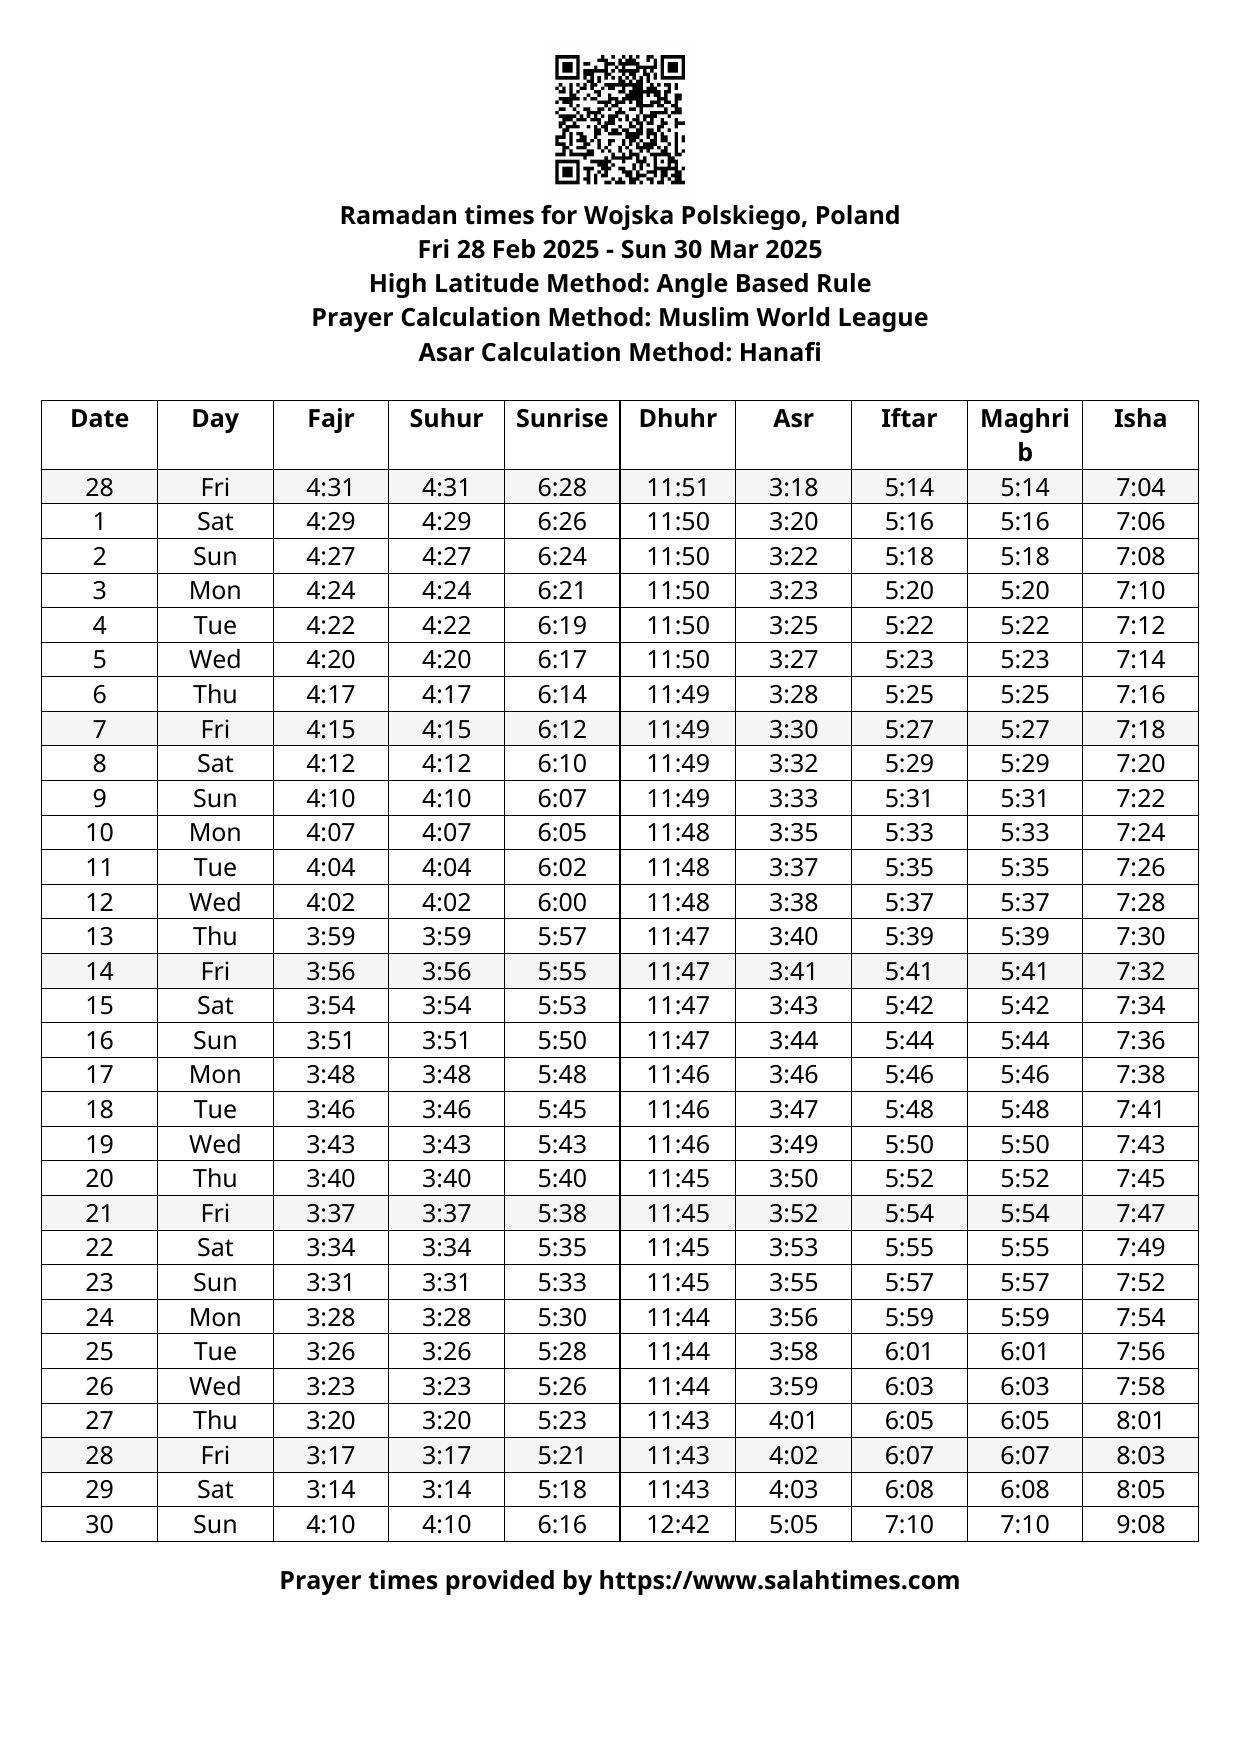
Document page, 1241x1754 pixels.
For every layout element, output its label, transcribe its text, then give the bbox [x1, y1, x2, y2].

table_cell 5:50 [505, 1023, 619, 1057]
table_cell 11:45 [621, 1265, 735, 1299]
table_cell 27 [42, 1404, 157, 1437]
table_cell Thu [158, 919, 273, 953]
table_cell 7:52 [1083, 1265, 1198, 1299]
table_cell 4:04 [274, 850, 388, 884]
table_cell Fri [158, 712, 273, 745]
table_cell 8:03 [1083, 1438, 1198, 1472]
table_cell Sun [158, 539, 273, 572]
table_cell 3:59 [389, 919, 504, 953]
table_cell 6:05 [968, 1404, 1082, 1437]
table_cell 11 [42, 850, 157, 884]
table_cell 5:22 [968, 608, 1082, 642]
table_cell Mon [158, 1058, 273, 1091]
table_cell 5:59 [852, 1300, 967, 1333]
table_cell 5:45 [505, 1092, 619, 1126]
table_cell 5:41 [852, 954, 967, 987]
table_cell 3:32 [736, 746, 851, 780]
table_cell 3:54 [389, 989, 504, 1022]
table_cell 6:07 [505, 781, 619, 814]
table_cell 5:39 [968, 919, 1082, 953]
table_cell 5:33 [852, 816, 967, 849]
table_cell 3:55 [736, 1265, 851, 1299]
table_cell 5:37 [852, 885, 967, 918]
table_cell 11:45 [621, 1231, 735, 1264]
table_cell 6:03 [852, 1369, 967, 1402]
table_cell 8 [42, 746, 157, 780]
table_cell 7:41 [1083, 1092, 1198, 1126]
table_cell 24 [42, 1300, 157, 1333]
table_cell 6:10 [505, 746, 619, 780]
table_cell Mon [158, 816, 273, 849]
table_cell 3:27 [736, 643, 851, 676]
table_cell 11:50 [621, 643, 735, 676]
table_cell Wed [158, 885, 273, 918]
table_cell 5:59 [968, 1300, 1082, 1333]
table_cell 5:57 [968, 1265, 1082, 1299]
table_cell 22 [42, 1231, 157, 1264]
table_cell 3:51 [389, 1023, 504, 1057]
table_cell 3:38 [736, 885, 851, 918]
table_cell 6:07 [852, 1438, 967, 1472]
table_cell 5:35 [852, 850, 967, 884]
text Asar Calculation Method: Hanafi [42, 334, 1198, 368]
table_cell 5:46 [968, 1058, 1082, 1091]
table_cell 5:55 [852, 1231, 967, 1264]
table_cell 5:42 [968, 989, 1082, 1022]
table_cell 11:50 [621, 504, 735, 538]
table_cell 5:29 [968, 746, 1082, 780]
table_cell 3:59 [736, 1369, 851, 1402]
table_cell 17 [42, 1058, 157, 1091]
table_cell Thu [158, 1404, 273, 1437]
table_cell 3:56 [274, 954, 388, 987]
table_cell Fri [158, 954, 273, 987]
table_cell 4:02 [274, 885, 388, 918]
table_cell 11:46 [621, 1058, 735, 1091]
table_cell 6:08 [852, 1473, 967, 1506]
table_header Iftar [852, 401, 967, 469]
table_cell 5:43 [505, 1127, 619, 1160]
table_cell 11:45 [621, 1161, 735, 1195]
table_cell 8:01 [1083, 1404, 1198, 1437]
table_cell 5:52 [968, 1161, 1082, 1195]
table_cell 5:33 [505, 1265, 619, 1299]
table_cell 3:31 [274, 1265, 388, 1299]
table_cell 3:54 [274, 989, 388, 1022]
table_cell 6:00 [505, 885, 619, 918]
table_cell 3:47 [736, 1092, 851, 1126]
table_header Dhuhr [621, 401, 735, 469]
table_cell 3:23 [736, 574, 851, 607]
table_cell 5:48 [505, 1058, 619, 1091]
table_cell 11:50 [621, 608, 735, 642]
table_cell 4:02 [389, 885, 504, 918]
table_cell 2 [42, 539, 157, 572]
table_cell 5:41 [968, 954, 1082, 987]
table_cell 11:50 [621, 574, 735, 607]
table_cell 5:48 [968, 1092, 1082, 1126]
table_cell 11:43 [621, 1438, 735, 1472]
table_cell 6:28 [505, 470, 619, 503]
table_cell Tue [158, 608, 273, 642]
table_cell 3:59 [274, 919, 388, 953]
table_cell Wed [158, 1369, 273, 1402]
table_cell 4:12 [389, 746, 504, 780]
table_cell 3:20 [389, 1404, 504, 1437]
table_header Date [42, 401, 157, 469]
table_cell 6:24 [505, 539, 619, 572]
table_cell 7:56 [1083, 1334, 1198, 1368]
table_cell 11:47 [621, 919, 735, 953]
table_header Day [158, 401, 273, 469]
table_cell 5:44 [852, 1023, 967, 1057]
table_cell 3:46 [389, 1092, 504, 1126]
table_cell 3:46 [274, 1092, 388, 1126]
table_cell 6:19 [505, 608, 619, 642]
table_cell 7:24 [1083, 816, 1198, 849]
table_cell 6:01 [852, 1334, 967, 1368]
table_cell 3:31 [389, 1265, 504, 1299]
table_cell Fri [158, 470, 273, 503]
table_cell 11:45 [621, 1196, 735, 1229]
table_cell 5:35 [505, 1231, 619, 1264]
table_cell 3:49 [736, 1127, 851, 1160]
table_cell 4:10 [389, 1507, 504, 1541]
table_cell 5:35 [968, 850, 1082, 884]
table_cell 11:49 [621, 781, 735, 814]
table_cell 7:32 [1083, 954, 1198, 987]
table_cell Fri [158, 1196, 273, 1229]
table_cell Sun [158, 1023, 273, 1057]
table_cell 4:17 [274, 677, 388, 711]
table_cell 7:45 [1083, 1161, 1198, 1195]
table_cell 5:52 [852, 1161, 967, 1195]
table_cell 3:26 [274, 1334, 388, 1368]
table_cell 5:53 [505, 989, 619, 1022]
table_cell 3:34 [389, 1231, 504, 1264]
table_cell 26 [42, 1369, 157, 1402]
table_cell 10 [42, 816, 157, 849]
table_cell 3:23 [274, 1369, 388, 1402]
table_cell Sat [158, 1231, 273, 1264]
table_cell 7:08 [1083, 539, 1198, 572]
table_cell Mon [158, 1300, 273, 1333]
table_cell 5:38 [505, 1196, 619, 1229]
table_cell 7:10 [852, 1507, 967, 1541]
table_cell 6:02 [505, 850, 619, 884]
table_cell 3:34 [274, 1231, 388, 1264]
table_cell 9:08 [1083, 1507, 1198, 1541]
table_cell 5:23 [968, 643, 1082, 676]
table_cell 5:50 [968, 1127, 1082, 1160]
table_cell 11:49 [621, 677, 735, 711]
table_cell 3:44 [736, 1023, 851, 1057]
table_cell Fri [158, 1438, 273, 1472]
table_header Isha [1083, 401, 1198, 469]
table_cell 3:40 [389, 1161, 504, 1195]
table_cell Tue [158, 1334, 273, 1368]
table_cell 3:43 [274, 1127, 388, 1160]
table_cell 4:27 [274, 539, 388, 572]
table_cell 5:48 [852, 1092, 967, 1126]
table_cell 3:28 [736, 677, 851, 711]
table_cell 3:33 [736, 781, 851, 814]
table_cell 6:01 [968, 1334, 1082, 1368]
table_cell 3:56 [736, 1300, 851, 1333]
table_cell 3:52 [736, 1196, 851, 1229]
table_cell 15 [42, 989, 157, 1022]
table_cell 5:27 [852, 712, 967, 745]
table_cell 4 [42, 608, 157, 642]
table_cell 5:25 [968, 677, 1082, 711]
table_cell 5:28 [505, 1334, 619, 1368]
table_cell 3:17 [389, 1438, 504, 1472]
table_cell 11:43 [621, 1473, 735, 1506]
table_cell 11:43 [621, 1404, 735, 1437]
table_cell 4:07 [389, 816, 504, 849]
table_cell 5:30 [505, 1300, 619, 1333]
table_cell 25 [42, 1334, 157, 1368]
table_cell 14 [42, 954, 157, 987]
table_cell 3:37 [389, 1196, 504, 1229]
table_cell 5:29 [852, 746, 967, 780]
table_cell 11:48 [621, 850, 735, 884]
table_cell Sat [158, 989, 273, 1022]
table_cell 5:23 [505, 1404, 619, 1437]
table_cell 19 [42, 1127, 157, 1160]
table_cell 5:20 [968, 574, 1082, 607]
table_cell 3:53 [736, 1231, 851, 1264]
table_cell 3:22 [736, 539, 851, 572]
table_cell 4:04 [389, 850, 504, 884]
table_cell 3:37 [736, 850, 851, 884]
table_cell 3:43 [389, 1127, 504, 1160]
table_cell 4:12 [274, 746, 388, 780]
table_cell 3:30 [736, 712, 851, 745]
table_cell 4:01 [736, 1404, 851, 1437]
table_cell 7:34 [1083, 989, 1198, 1022]
table_cell 5:14 [852, 470, 967, 503]
table_cell 5:46 [852, 1058, 967, 1091]
table_cell 6:17 [505, 643, 619, 676]
table_cell 5:20 [852, 574, 967, 607]
picture [542, 41, 699, 198]
table_cell 12 [42, 885, 157, 918]
table_cell 5:05 [736, 1507, 851, 1541]
table_cell 4:17 [389, 677, 504, 711]
table_cell 6:14 [505, 677, 619, 711]
table_cell 6 [42, 677, 157, 711]
table_cell 6:08 [968, 1473, 1082, 1506]
table_cell 5:54 [852, 1196, 967, 1229]
text High Latitude Method: Angle Based Rule [42, 266, 1198, 300]
table_cell 7:20 [1083, 746, 1198, 780]
table_header Fajr [274, 401, 388, 469]
table_cell 4:10 [274, 781, 388, 814]
table_cell 4:22 [389, 608, 504, 642]
table_cell 29 [42, 1473, 157, 1506]
table_cell 3:56 [389, 954, 504, 987]
table_cell Wed [158, 643, 273, 676]
table_cell 11:47 [621, 1023, 735, 1057]
text Fri 28 Feb 2025 - Sun 30 Mar 2025 [42, 232, 1198, 266]
table_cell 6:05 [505, 816, 619, 849]
table_cell 3:48 [274, 1058, 388, 1091]
table_cell 5:18 [968, 539, 1082, 572]
table_cell 5:44 [968, 1023, 1082, 1057]
table_cell Thu [158, 677, 273, 711]
table_cell 11:50 [621, 539, 735, 572]
table_cell 7:10 [1083, 574, 1198, 607]
table_cell 3:50 [736, 1161, 851, 1195]
table_cell Sat [158, 1473, 273, 1506]
table_header Asr [736, 401, 851, 469]
table_cell 5:14 [968, 470, 1082, 503]
table_cell 7:16 [1083, 677, 1198, 711]
table_cell 11:49 [621, 746, 735, 780]
table_cell 11:48 [621, 816, 735, 849]
table_cell 4:29 [274, 504, 388, 538]
table_cell 5:27 [968, 712, 1082, 745]
table_cell 3:26 [389, 1334, 504, 1368]
table_cell 7:54 [1083, 1300, 1198, 1333]
table_cell 5:16 [968, 504, 1082, 538]
table_cell 5:42 [852, 989, 967, 1022]
table_cell 3:41 [736, 954, 851, 987]
table_cell 6:16 [505, 1507, 619, 1541]
table_cell 4:10 [274, 1507, 388, 1541]
table_cell 4:22 [274, 608, 388, 642]
table_cell 3:48 [389, 1058, 504, 1091]
table_cell 3:20 [274, 1404, 388, 1437]
table_cell 4:15 [274, 712, 388, 745]
table_cell 5:18 [505, 1473, 619, 1506]
table_header Maghrib [968, 401, 1082, 469]
table_cell 6:03 [968, 1369, 1082, 1402]
table_cell 18 [42, 1092, 157, 1126]
table_cell 3:35 [736, 816, 851, 849]
table_cell 12:42 [621, 1507, 735, 1541]
table_cell 4:27 [389, 539, 504, 572]
table_cell 20 [42, 1161, 157, 1195]
table_header Sunrise [505, 401, 619, 469]
text Ramadan times for Wojska Polskiego, Poland [42, 198, 1198, 232]
table_cell 4:07 [274, 816, 388, 849]
table_cell 11:47 [621, 954, 735, 987]
table_cell 11:44 [621, 1334, 735, 1368]
table_cell 5:26 [505, 1369, 619, 1402]
table_cell 13 [42, 919, 157, 953]
table_cell 7:04 [1083, 470, 1198, 503]
table_cell 4:10 [389, 781, 504, 814]
table_cell 5:50 [852, 1127, 967, 1160]
table_cell 28 [42, 1438, 157, 1472]
table_cell 8:05 [1083, 1473, 1198, 1506]
table_cell 5:23 [852, 643, 967, 676]
table_cell 3:43 [736, 989, 851, 1022]
table_cell 6:05 [852, 1404, 967, 1437]
table_cell 5:55 [505, 954, 619, 987]
table_cell 28 [42, 470, 157, 503]
table_header Suhur [389, 401, 504, 469]
table_cell 3:40 [736, 919, 851, 953]
table_cell 6:21 [505, 574, 619, 607]
table_cell 3:18 [736, 470, 851, 503]
table_cell 5:16 [852, 504, 967, 538]
table_cell 5:22 [852, 608, 967, 642]
table_cell 4:24 [274, 574, 388, 607]
table_cell 11:44 [621, 1300, 735, 1333]
table_cell 11:46 [621, 1127, 735, 1160]
table_cell 7:18 [1083, 712, 1198, 745]
table_cell 4:24 [389, 574, 504, 607]
table_cell 5:39 [852, 919, 967, 953]
table_cell 7:26 [1083, 850, 1198, 884]
table_cell Thu [158, 1161, 273, 1195]
table_cell 7:47 [1083, 1196, 1198, 1229]
table_cell 4:31 [389, 470, 504, 503]
table_cell Sat [158, 504, 273, 538]
table_cell 3:14 [389, 1473, 504, 1506]
table_cell 5:25 [852, 677, 967, 711]
table_cell 5:54 [968, 1196, 1082, 1229]
table_cell 4:02 [736, 1438, 851, 1472]
table_cell 5:57 [505, 919, 619, 953]
table_cell 3:46 [736, 1058, 851, 1091]
table_cell 3:58 [736, 1334, 851, 1368]
table_cell 4:20 [389, 643, 504, 676]
table_cell 5:21 [505, 1438, 619, 1472]
table_cell 3:17 [274, 1438, 388, 1472]
table_cell 4:31 [274, 470, 388, 503]
table_cell 21 [42, 1196, 157, 1229]
table_cell 5:18 [852, 539, 967, 572]
table_cell 7:12 [1083, 608, 1198, 642]
table_cell Sun [158, 1265, 273, 1299]
table_cell 1 [42, 504, 157, 538]
table_cell Tue [158, 850, 273, 884]
table_cell 5:31 [968, 781, 1082, 814]
table_cell 3:40 [274, 1161, 388, 1195]
table_cell 6:07 [968, 1438, 1082, 1472]
table_cell 7:38 [1083, 1058, 1198, 1091]
table_cell 7 [42, 712, 157, 745]
table_cell 7:22 [1083, 781, 1198, 814]
table_cell 4:03 [736, 1473, 851, 1506]
table_cell 23 [42, 1265, 157, 1299]
table_cell Tue [158, 1092, 273, 1126]
table_cell 3:51 [274, 1023, 388, 1057]
table_cell 4:29 [389, 504, 504, 538]
table_cell 4:15 [389, 712, 504, 745]
table_cell 7:28 [1083, 885, 1198, 918]
table_cell Sun [158, 781, 273, 814]
table_cell 7:49 [1083, 1231, 1198, 1264]
table_cell 7:58 [1083, 1369, 1198, 1402]
table_cell 9 [42, 781, 157, 814]
table_cell 3:37 [274, 1196, 388, 1229]
table_cell 3:14 [274, 1473, 388, 1506]
table_cell 4:20 [274, 643, 388, 676]
table_cell 3 [42, 574, 157, 607]
table_cell 3:28 [389, 1300, 504, 1333]
table_cell 7:10 [968, 1507, 1082, 1541]
table_cell 3:20 [736, 504, 851, 538]
table_cell 11:49 [621, 712, 735, 745]
table_cell 5:55 [968, 1231, 1082, 1264]
table_cell 11:47 [621, 989, 735, 1022]
table_cell 7:36 [1083, 1023, 1198, 1057]
table_cell 3:25 [736, 608, 851, 642]
table_cell 11:51 [621, 470, 735, 503]
table_cell Wed [158, 1127, 273, 1160]
table_cell 5:37 [968, 885, 1082, 918]
table_cell 5:57 [852, 1265, 967, 1299]
table_cell 7:14 [1083, 643, 1198, 676]
table_cell 16 [42, 1023, 157, 1057]
table_cell 7:30 [1083, 919, 1198, 953]
table_cell 11:46 [621, 1092, 735, 1126]
table_cell 5:31 [852, 781, 967, 814]
table_cell 5:33 [968, 816, 1082, 849]
table_cell 5 [42, 643, 157, 676]
text Prayer times provided by https://www.salahtimes.com [42, 1563, 1198, 1597]
table_cell 5:40 [505, 1161, 619, 1195]
table_cell 3:23 [389, 1369, 504, 1402]
table_cell 6:26 [505, 504, 619, 538]
table_cell 3:28 [274, 1300, 388, 1333]
table_cell Sun [158, 1507, 273, 1541]
table_cell Mon [158, 574, 273, 607]
table_cell 30 [42, 1507, 157, 1541]
table_cell 7:43 [1083, 1127, 1198, 1160]
table_cell 11:48 [621, 885, 735, 918]
table_cell 11:44 [621, 1369, 735, 1402]
table_cell 6:12 [505, 712, 619, 745]
text Prayer Calculation Method: Muslim World League [42, 300, 1198, 334]
table_cell Sat [158, 746, 273, 780]
table_cell 7:06 [1083, 504, 1198, 538]
